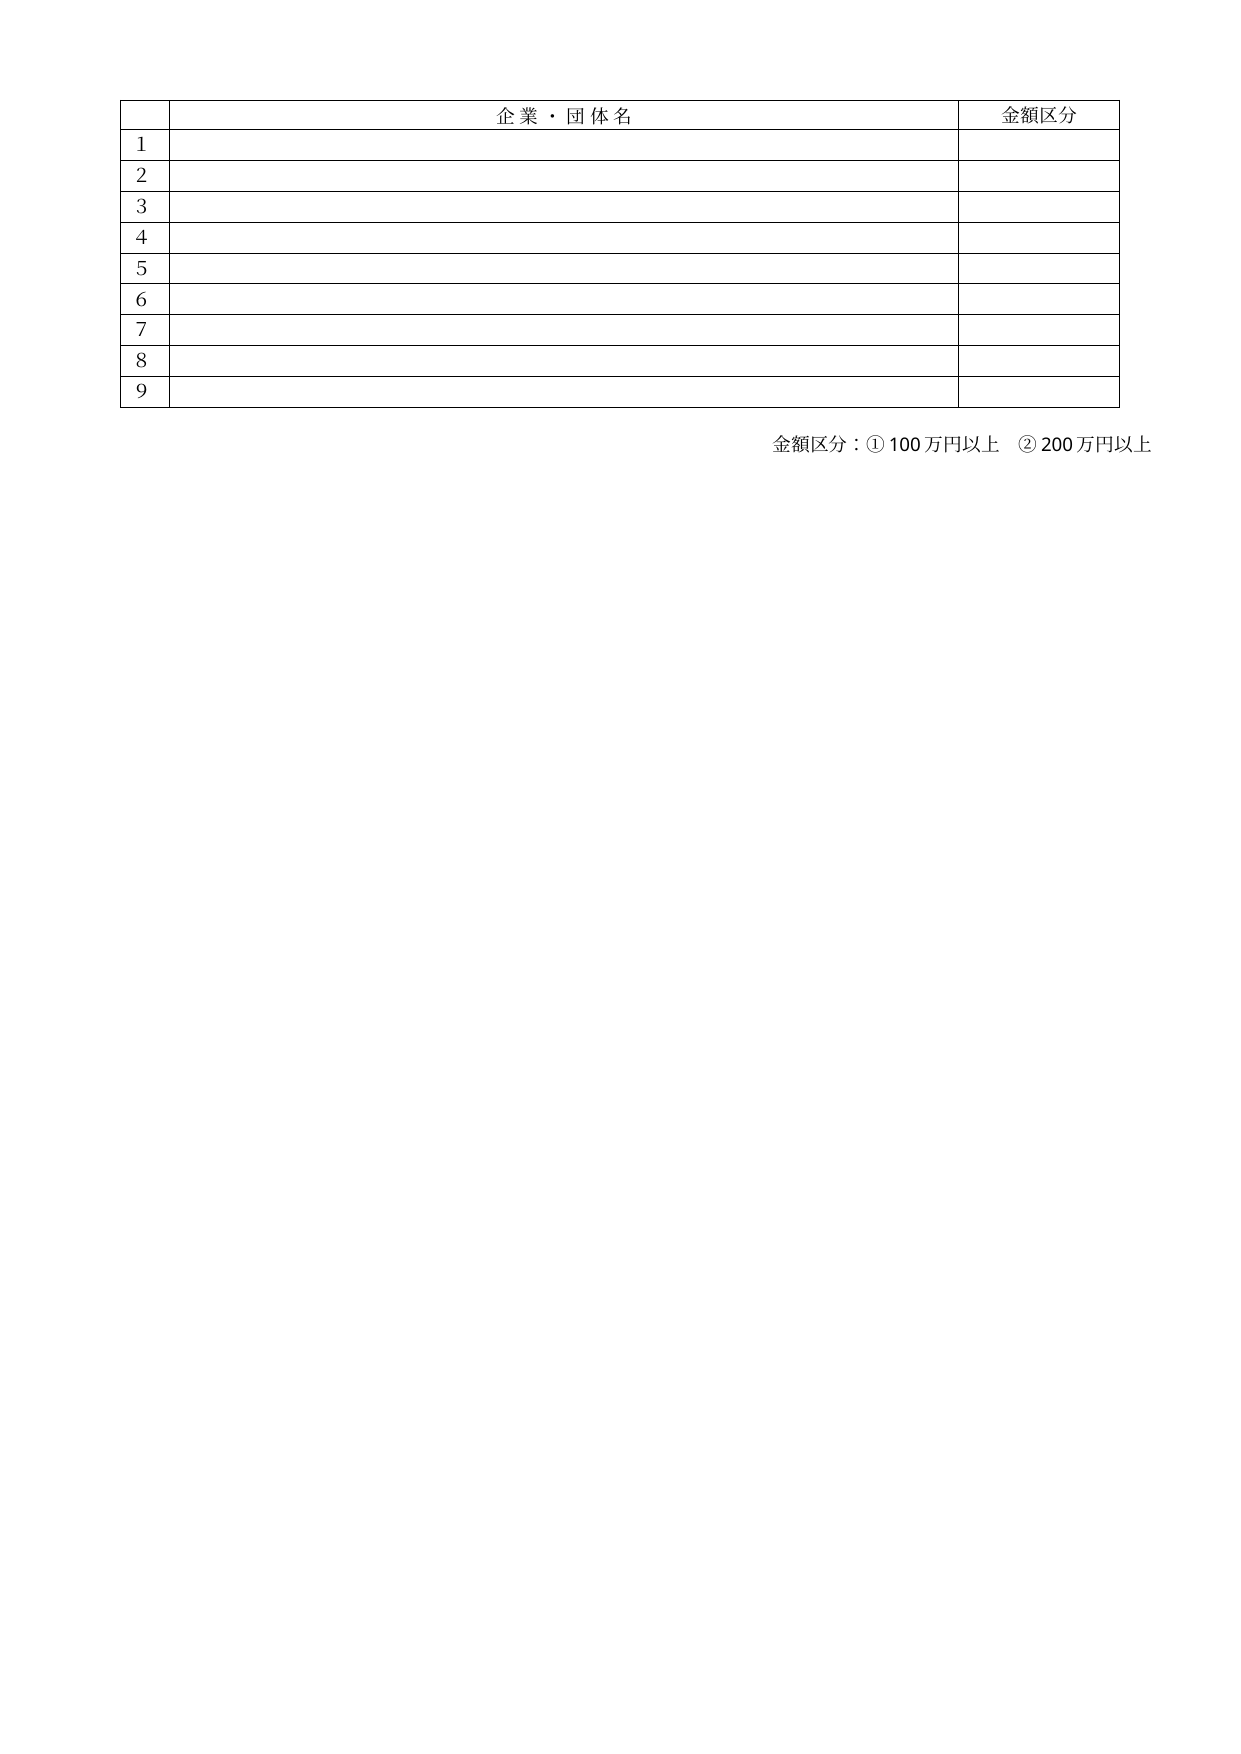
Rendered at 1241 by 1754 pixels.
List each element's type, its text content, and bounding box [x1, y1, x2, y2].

table_header [121, 101, 169, 129]
table_cell [170, 223, 958, 252]
table_cell [959, 161, 1119, 191]
text 金額区分：①100万円以上 ②200万円以上 [89, 99, 1152, 458]
table_cell [170, 254, 958, 283]
table_cell [959, 377, 1119, 407]
table_cell [170, 161, 958, 191]
table_cell ８ [121, 346, 169, 376]
table_header 金額区分 [959, 101, 1119, 129]
table_cell ９ [121, 377, 169, 407]
table_cell [170, 284, 958, 314]
table_cell [959, 223, 1119, 252]
table_cell ２ [121, 161, 169, 191]
table_cell ４ [121, 223, 169, 252]
table_header 企 業 ・ 団 体 名 [170, 101, 958, 129]
table_cell [959, 130, 1119, 160]
table_cell [170, 315, 958, 345]
table_cell ７ [121, 315, 169, 345]
table_cell １ [121, 130, 169, 160]
table_cell [959, 315, 1119, 345]
table_cell [170, 130, 958, 160]
table_cell [170, 346, 958, 376]
table_cell [959, 192, 1119, 222]
table_cell [170, 192, 958, 222]
table_cell [170, 377, 958, 407]
table_cell ６ [121, 284, 169, 314]
table_cell [959, 346, 1119, 376]
table_cell [959, 254, 1119, 283]
table_cell ３ [121, 192, 169, 222]
table_cell ５ [121, 254, 169, 283]
table_cell [959, 284, 1119, 314]
